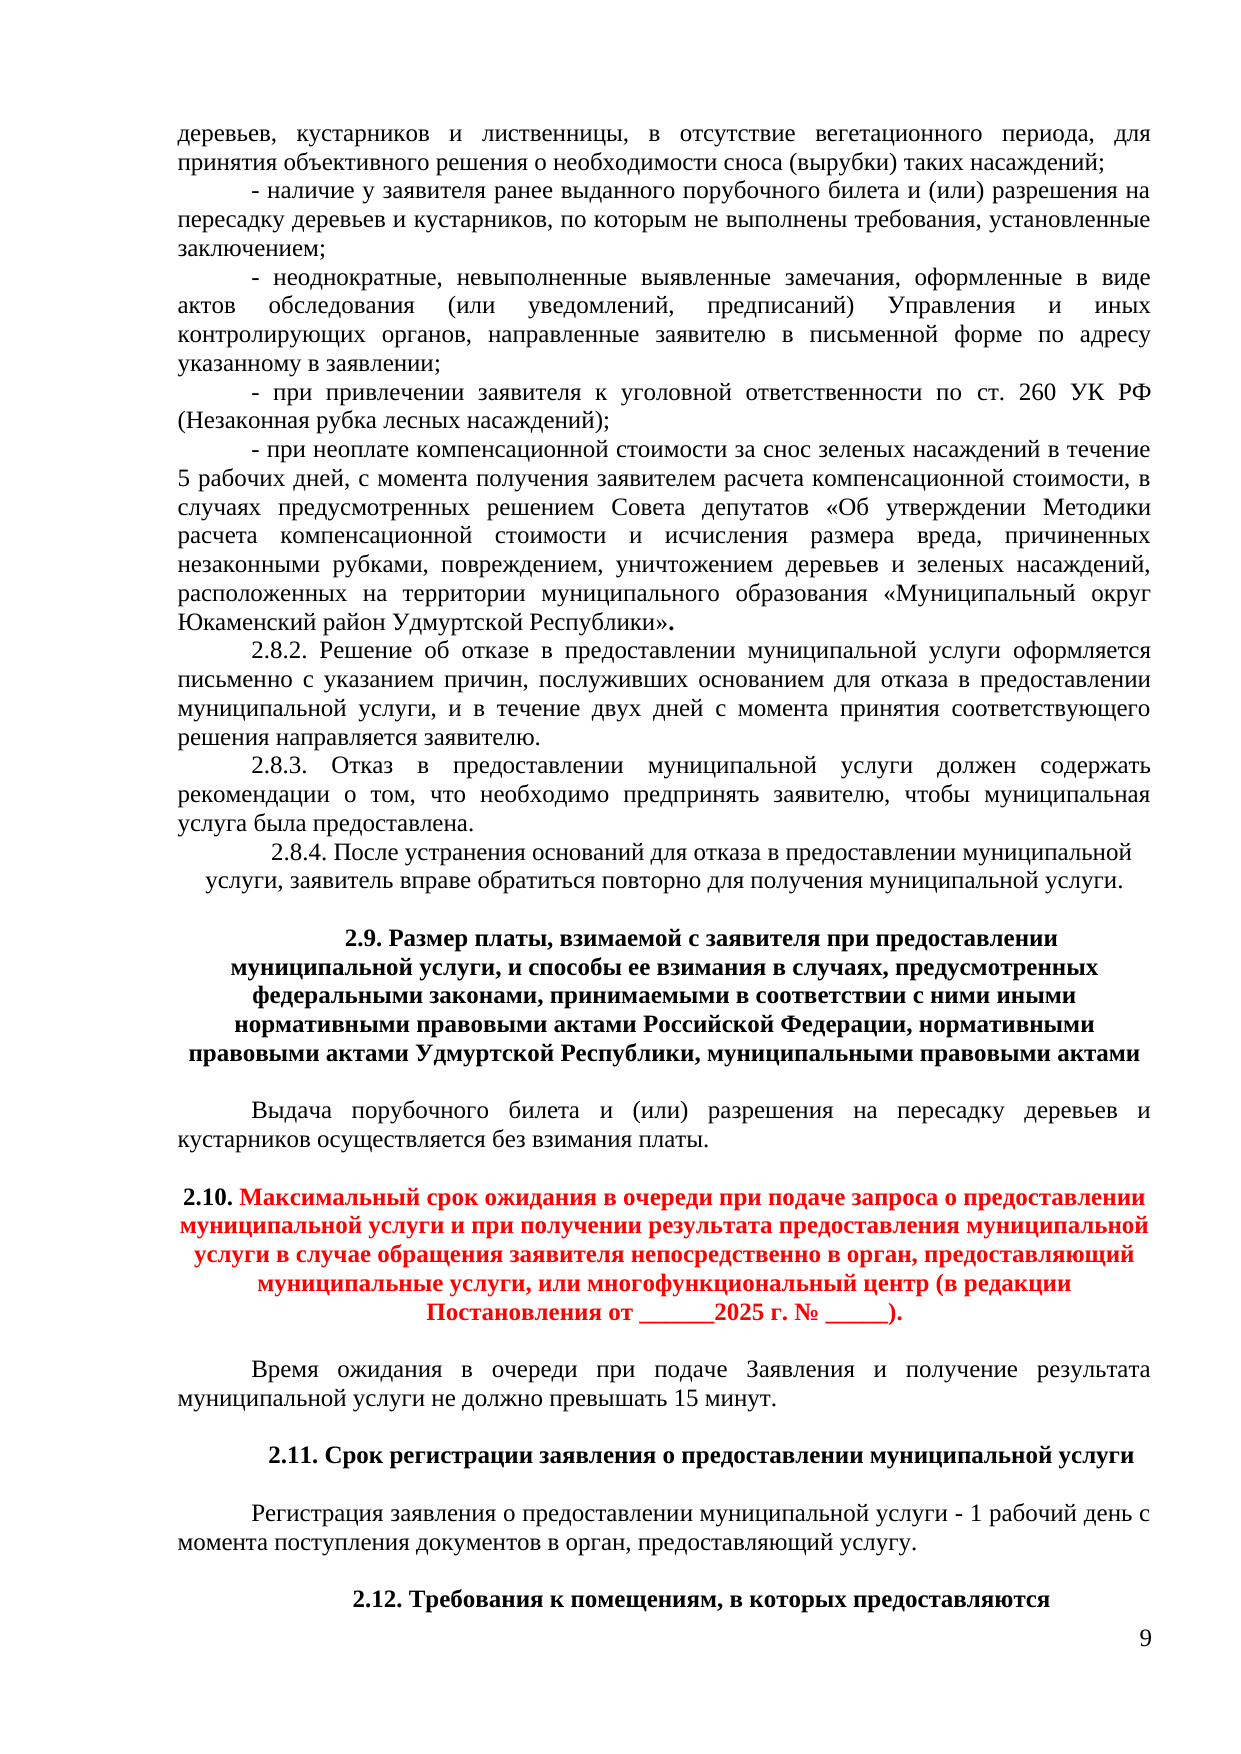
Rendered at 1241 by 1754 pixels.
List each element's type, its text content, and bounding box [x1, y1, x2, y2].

text - наличие у заявителя ранее выданного порубочного билета и (или) разрешения на пересадку деревьев и кустарников, по которым не выполнены требования, установленные заключением; [177, 176, 1152, 262]
title 2.10. Максимальный срок ожидания в очереди при подаче запроса о предоставлении муниципальной услуги и при получении результата предоставления муниципальной услуги в случае обращения заявителя непосредственно в орган, предоставляющий муниципальные услуги, или многофункциональный центр (в редакции Постановления от ______2025 г. № _____). [177, 1182, 1152, 1326]
text - неоднократные, невыполненные выявленные замечания, оформленные в виде актов обследования (или уведомлений, предписаний) Управления и иных контролирующих органов, направленные заявителю в письменной форме по адресу указанному в заявлении; [177, 262, 1152, 377]
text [177, 118, 1152, 176]
text - при неоплате компенсационной стоимости за снос зеленых насаждений в течение 5 рабочих дней, с момента получения заявителем расчета компенсационной стоимости, в случаях предусмотренных решением Совета депутатов «Об утверждении Методики расчета компенсационной стоимости и исчисления размера вреда, причиненных незаконными рубками, повреждением, уничтожением деревьев и зеленых насаждений, расположенных на территории муниципального образования «Муниципальный округ Юкаменский район Удмуртской Республики». [177, 434, 1152, 636]
text 2.8.4. После устранения оснований для отказа в предоставлении муниципальной услуги, заявитель вправе обратиться повторно для получения муниципальной услуги. [177, 837, 1152, 894]
text Время ожидания в очереди при подаче Заявления и получение результата муниципальной услуги не должно превышать 15 минут. [177, 1354, 1152, 1412]
text Регистрация заявления о предоставлении муниципальной услуги - 1 рабочий день с момента поступления документов в орган, предоставляющий услугу. [177, 1498, 1152, 1556]
text - при привлечении заявителя к уголовной ответственности по ст. 260 УК РФ (Незаконная рубка лесных насаждений); [177, 377, 1152, 434]
text 2.9. Размер платы, взимаемой с заявителя при предоставлении муниципальной услуги, и способы ее взимания в случаях, предусмотренных федеральными законами, принимаемыми в соответствии с ними иными нормативными правовыми актами Российской Федерации, нормативными правовыми актами Удмуртской Республики, муниципальными правовыми актами [177, 923, 1152, 1067]
title 2.12. Требования к помещениям, в которых предоставляются [177, 1584, 1152, 1613]
text 2.8.2. Решение об отказе в предоставлении муниципальной услуги оформляется письменно с указанием причин, послуживших основанием для отказа в предоставлении муниципальной услуги, и в течение двух дней с момента принятия соответствующего решения направляется заявителю. [177, 636, 1152, 751]
title 2.11. Срок регистрации заявления о предоставлении муниципальной услуги [177, 1441, 1152, 1469]
text 2.8.3. Отказ в предоставлении муниципальной услуги должен содержать рекомендации о том, что необходимо предпринять заявителю, чтобы муниципальная услуга была предоставлена. [177, 751, 1152, 837]
text Выдача порубочного билета и (или) разрешения на пересадку деревьев и кустарников осуществляется без взимания платы. [177, 1096, 1152, 1153]
